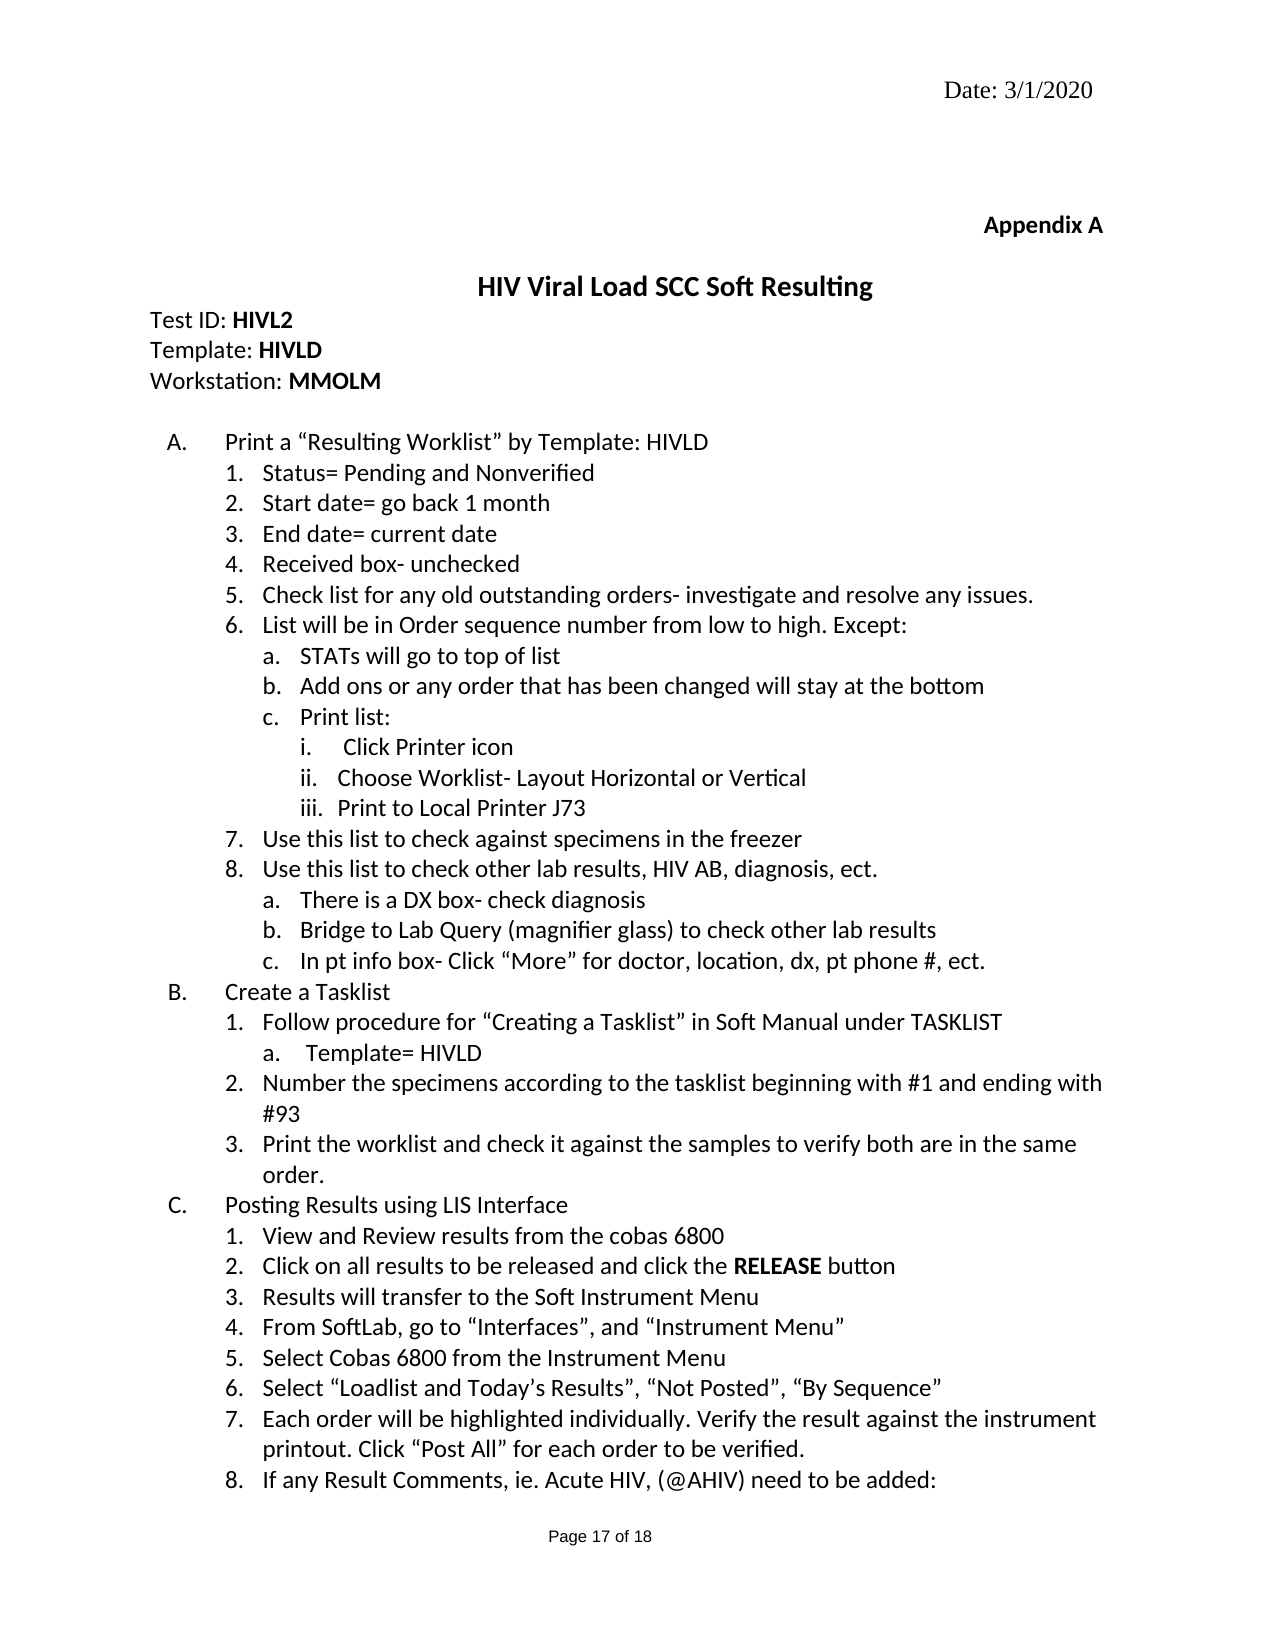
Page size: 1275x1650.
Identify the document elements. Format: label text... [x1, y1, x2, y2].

list Each order will be highlighted individually. Verify the result against the instrument printout. Click “Post All” for each order to be verified. [225, 1403, 1125, 1464]
list If any Result Comments, ie. Acute HIV, (@AHIV) need to be added: [225, 1464, 1125, 1494]
text Workstation: MMOLM [150, 365, 1125, 396]
list View and Review results from the cobas 6800 [225, 1220, 1125, 1250]
list Status= Pending and Nonverified [225, 457, 1125, 487]
list Number the specimens according to the tasklist beginning with #1 and ending with #93 [225, 1067, 1125, 1128]
list Check list for any old outstanding orders- investigate and resolve any issues. [225, 579, 1125, 609]
list Posting Results using LIS Interface [187, 1189, 1125, 1220]
list Results will transfer to the Soft Instrument Menu [225, 1281, 1125, 1311]
list Follow procedure for “Creating a Tasklist” in Soft Manual under TASKLIST [225, 1006, 1125, 1037]
list There is a DX box- check diagnosis [262, 884, 1125, 914]
list Use this list to check against specimens in the freezer [225, 823, 1125, 853]
list Print list: [262, 701, 1125, 731]
list Print to Local Printer J73 [300, 792, 1125, 823]
list In pt info box- Click “More” for doctor, location, dx, pt phone #, ect. [262, 945, 1125, 976]
list Print a “Resulting Worklist” by Template: HIVLD [187, 426, 1125, 457]
text Appendix A [225, 209, 1125, 240]
list Bridge to Lab Query (magnifier glass) to check other lab results [262, 914, 1125, 945]
list Choose Worklist- Layout Horizontal or Vertical [300, 762, 1125, 792]
list Template= HIVLD [262, 1037, 1125, 1067]
list End date= current date [225, 518, 1125, 548]
text HIV Viral Load SCC Soft Resulting [225, 268, 1125, 304]
list Click Printer icon [300, 731, 1125, 762]
list Received box- unchecked [225, 548, 1125, 579]
list STATs will go to top of list [262, 640, 1125, 670]
list Select Cobas 6800 from the Instrument Menu [225, 1342, 1125, 1372]
list From SoftLab, go to “Interfaces”, and “Instrument Menu” [225, 1311, 1125, 1342]
list Use this list to check other lab results, HIV AB, diagnosis, ect. [225, 853, 1125, 884]
list Start date= go back 1 month [225, 487, 1125, 518]
list Create a Tasklist [187, 976, 1125, 1006]
list Print the worklist and check it against the samples to verify both are in the same order. [225, 1128, 1125, 1189]
list Add ons or any order that has been changed will stay at the bottom [262, 670, 1125, 701]
list Click on all results to be released and click the RELEASE button [225, 1250, 1125, 1281]
list List will be in Order sequence number from low to high. Except: [225, 609, 1125, 640]
list Select “Loadlist and Today’s Results”, “Not Posted”, “By Sequence” [225, 1372, 1125, 1403]
text Template: HIVLD [150, 335, 1125, 365]
text Test ID: HIVL2 [150, 304, 1125, 335]
